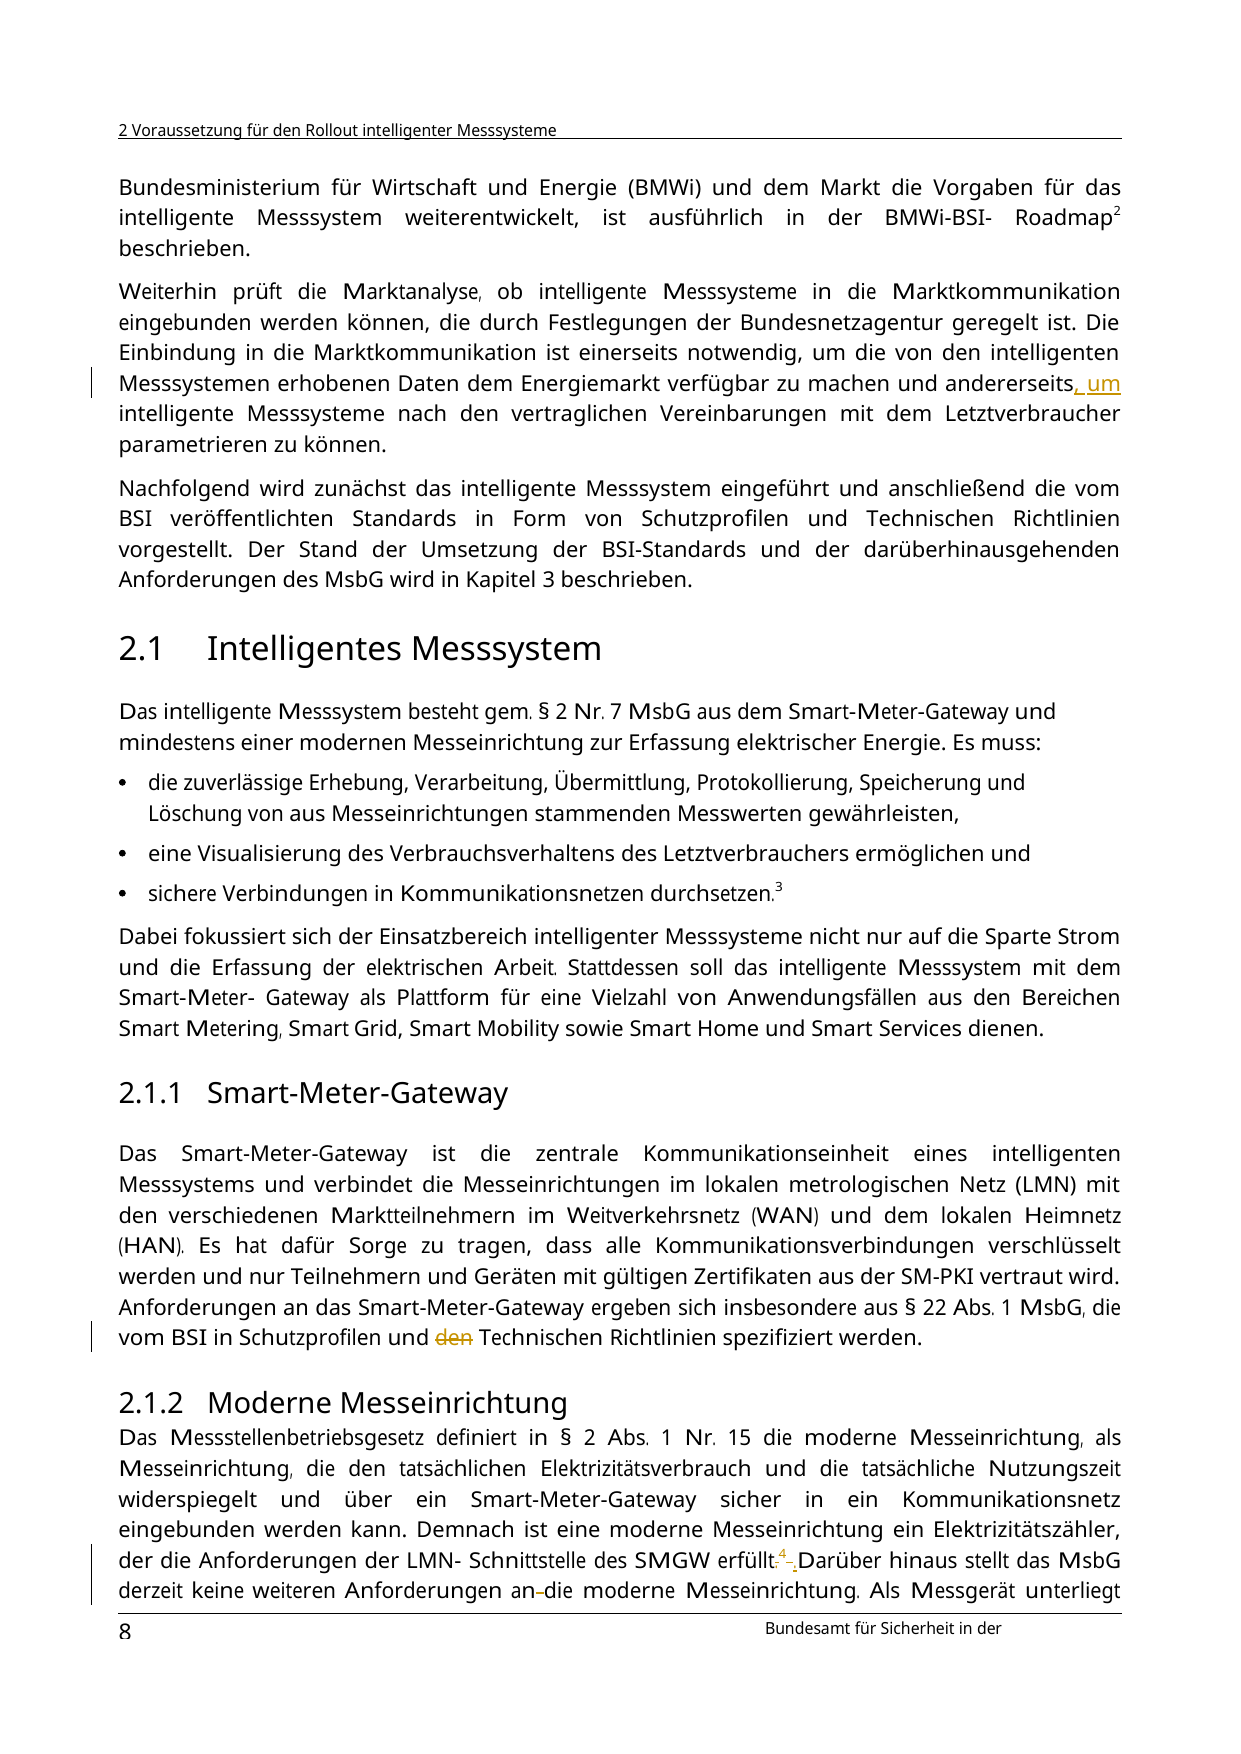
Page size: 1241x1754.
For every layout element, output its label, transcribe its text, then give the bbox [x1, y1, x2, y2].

text Bundesministerium für Wirtschaft und Energie (BMWi) und dem Markt die Vorgaben für das intelligente Messsystem weiterentwickelt, ist ausführlich in der BMWi-BSI- Roadmap2 beschrieben. [118, 172, 1121, 263]
list sichere Verbindungen in Kommunikationsnetzen durchsetzen.3 [118, 878, 1136, 907]
subtitle Smart-Meter-Gateway [118, 1073, 1136, 1112]
list die zuverlässige Erhebung, Verarbeitung, Übermittlung, Protokollierung, Speicherung und Löschung von aus Messeinrichtungen stammenden Messwerten gewährleisten, [118, 767, 1121, 827]
text Das intelligente Messsystem besteht gem. § 2 Nr. 7 MsbG aus dem Smart-Meter-Gateway und mindestens einer modernen Messeinrichtung zur Erfassung elektrischer Energie. Es muss: [118, 696, 1136, 756]
text Das Smart-Meter-Gateway ist die zentrale Kommunikationseinheit eines intelligenten Messsystems und verbindet die Messeinrichtungen im lokalen metrologischen Netz (LMN) mit den verschiedenen Marktteilnehmern im Weitverkehrsnetz (WAN) und dem lokalen Heimnetz (HAN). Es hat dafür Sorge zu tragen, dass alle Kommunikationsverbindungen verschlüsselt werden und nur Teilnehmern und Geräten mit gültigen Zertifikaten aus der SM-PKI vertraut wird. Anforderungen an das Smart-Meter-Gateway ergeben sich insbesondere aus § 22 Abs. 1 MsbG, die vom BSI in Schutzprofilen und Technischen Richtlinien spezifiziert werden. [118, 1138, 1121, 1352]
text Weiterhin prüft die Marktanalyse, ob intelligente Messsysteme in die Marktkommunikation eingebunden werden können, die durch Festlegungen der Bundesnetzagentur geregelt ist. Die Einbindung in die Marktkommunikation ist einerseits notwendig, um die von den intelligenten Messsystemen erhobenen Daten dem Energiemarkt verfügbar zu machen und andererseits intelligente Messsysteme nach den vertraglichen Vereinbarungen mit dem Letztverbraucher parametrieren zu können. [118, 276, 1121, 459]
subtitle Intelligentes Messsystem [118, 624, 1136, 670]
subtitle Moderne Messeinrichtung [118, 1383, 1136, 1422]
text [118, 1422, 1121, 1605]
text Nachfolgend wird zunächst das intelligente Messsystem eingeführt und anschließend die vom BSI veröffentlichten Standards in Form von Schutzprofilen und Technischen Richtlinien vorgestellt. Der Stand der Umsetzung der BSI-Standards und der darüberhinausgehenden Anforderungen des MsbG wird in Kapitel 3 beschrieben. [118, 473, 1121, 594]
list eine Visualisierung des Verbrauchsverhaltens des Letztverbrauchers ermöglichen und [118, 838, 1136, 867]
text Dabei fokussiert sich der Einsatzbereich intelligenter Messsysteme nicht nur auf die Sparte Strom und die Erfassung der elektrischen Arbeit. Stattdessen soll das intelligente Messsystem mit dem Smart-Meter- Gateway als Plattform für eine Vielzahl von Anwendungsfällen aus den Bereichen Smart Metering, Smart Grid, Smart Mobility sowie Smart Home und Smart Services dienen. [118, 921, 1121, 1043]
